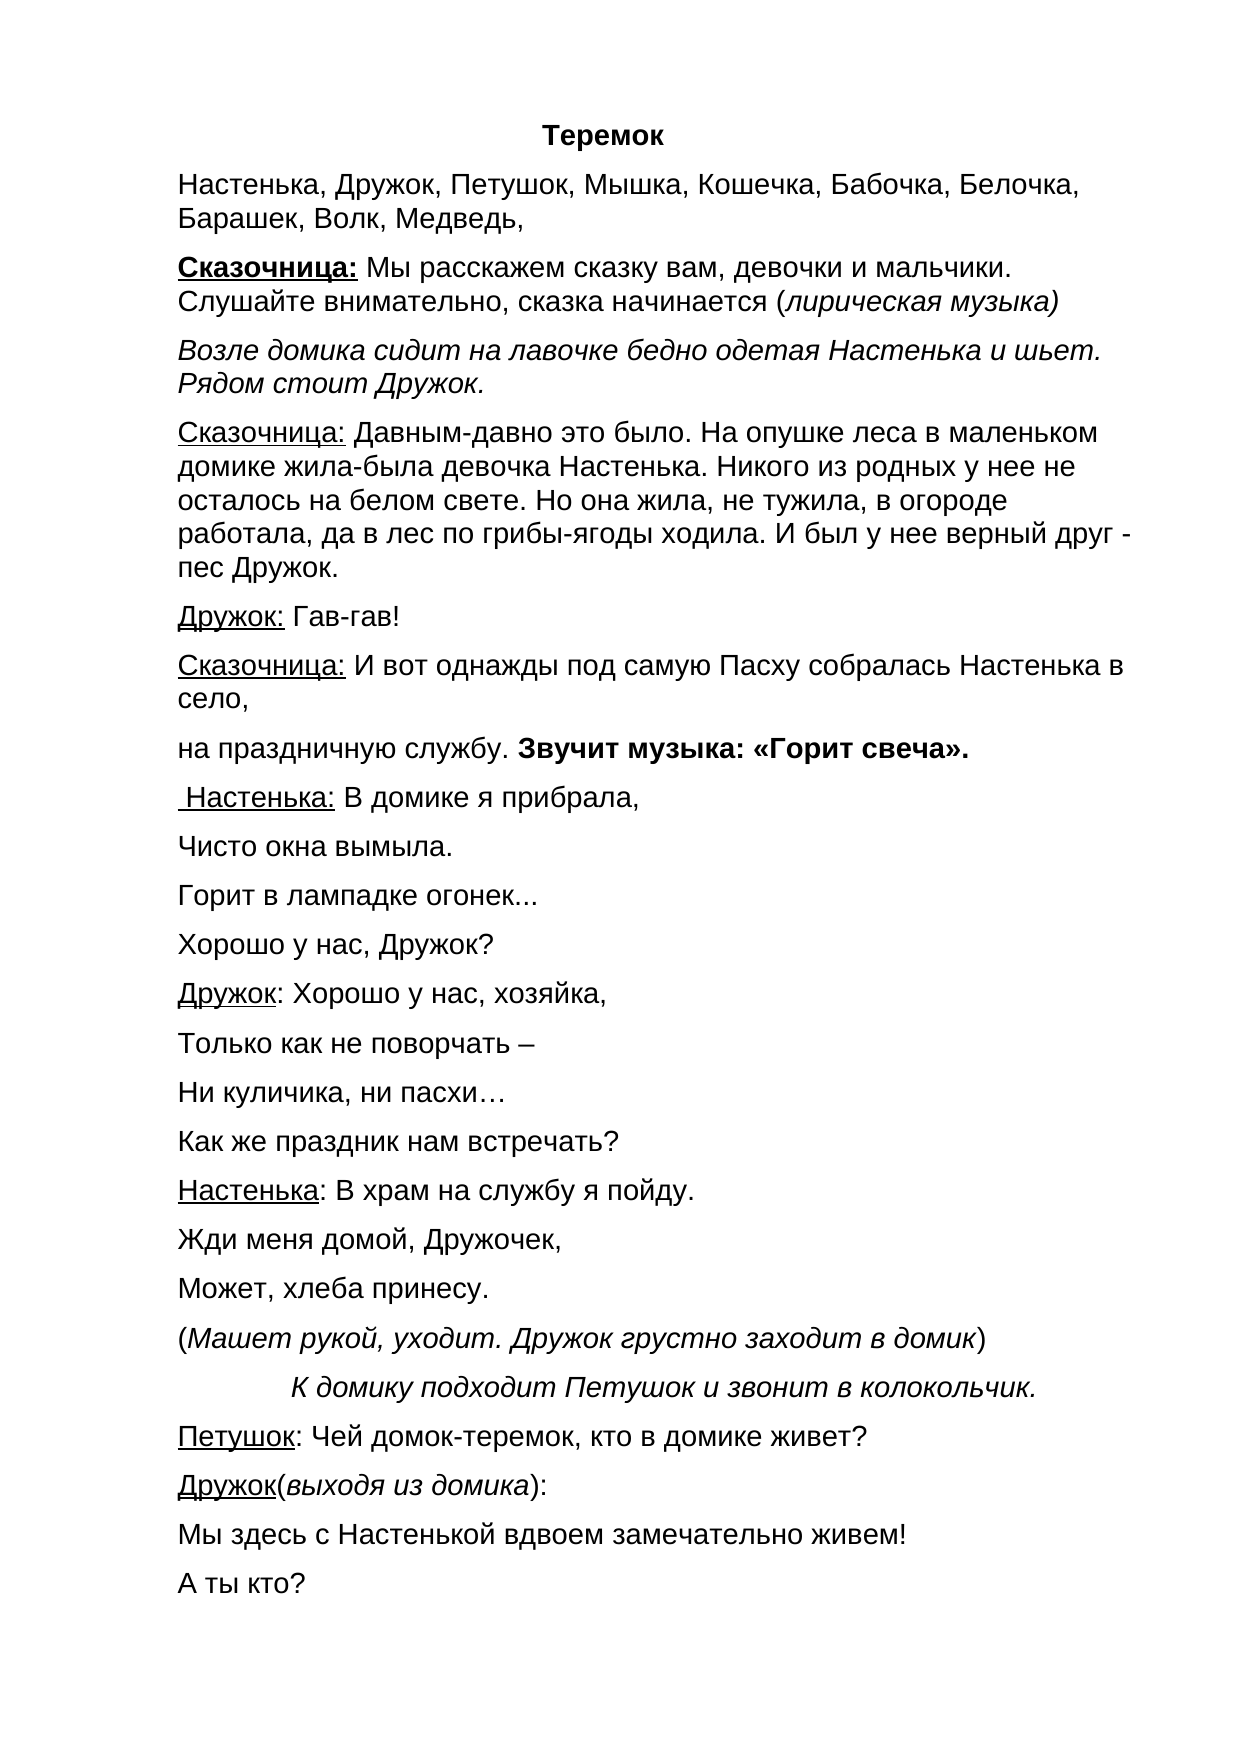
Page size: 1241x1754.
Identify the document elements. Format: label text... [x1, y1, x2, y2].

text Сказочница: Мы расскажем сказку вам, девочки и мальчики. Слушайте внимательно, сказка начинается (лирическая музыка) [177, 250, 1152, 317]
text Хорошо у нас, Дружок? [177, 927, 1152, 961]
text Петушок: Чей домок-теремок, кто в домике живет? [177, 1419, 1152, 1452]
text Может, хлеба принесу. [177, 1271, 1152, 1305]
text Настенька: В храм на службу я пойду. [177, 1173, 1152, 1207]
text Сказочница: Давным-давно это было. На опушке леса в маленьком домике жила-была девочка Настенька. Никого из родных у нее не осталось на белом свете. Но она жила, не тужила, в огороде работала, да в лес по грибы-ягоды ходила. И был у нее верный друг - пес Дружок. [177, 415, 1152, 583]
text Мы здесь с Настенькой вдвоем замечательно живем! [177, 1517, 1152, 1551]
text К домику подходит Петушок и звонит в колокольчик. [177, 1370, 1152, 1403]
text Ни куличика, ни пасхи… [177, 1075, 1152, 1108]
text Теремок [177, 118, 1152, 152]
text Дружок: Гав-гав! [177, 599, 1152, 632]
text Возле домика сидит на лавочке бедно одетая Настенька и шьет. Рядом стоит Дружок. [177, 333, 1152, 400]
text Сказочница: И вот однажды под самую Пасху собралась Настенька в село, [177, 648, 1152, 715]
text Горит в лампадке огонек... [177, 878, 1152, 912]
text на праздничную службу. Звучит музыка: «Горит свеча». [177, 731, 1152, 764]
text Дружок: Хорошо у нас, хозяйка, [177, 976, 1152, 1010]
text Только как не поворчать – [177, 1026, 1152, 1059]
text Настенька, Дружок, Петушок, Мышка, Кошечка, Бабочка, Белочка, Барашек, Волк, Медведь, [177, 167, 1152, 234]
text Чисто окна вымыла. [177, 829, 1152, 862]
text Дружок(выходя из домика): [177, 1468, 1152, 1502]
text (Машет рукой, уходит. Дружок грустно заходит в домик) [177, 1321, 1152, 1354]
text А ты кто? [177, 1566, 1152, 1600]
text Жди меня домой, Дружочек, [177, 1222, 1152, 1256]
text Как же праздник нам встречать? [177, 1124, 1152, 1157]
text Настенька: В домике я прибрала, [177, 780, 1152, 813]
